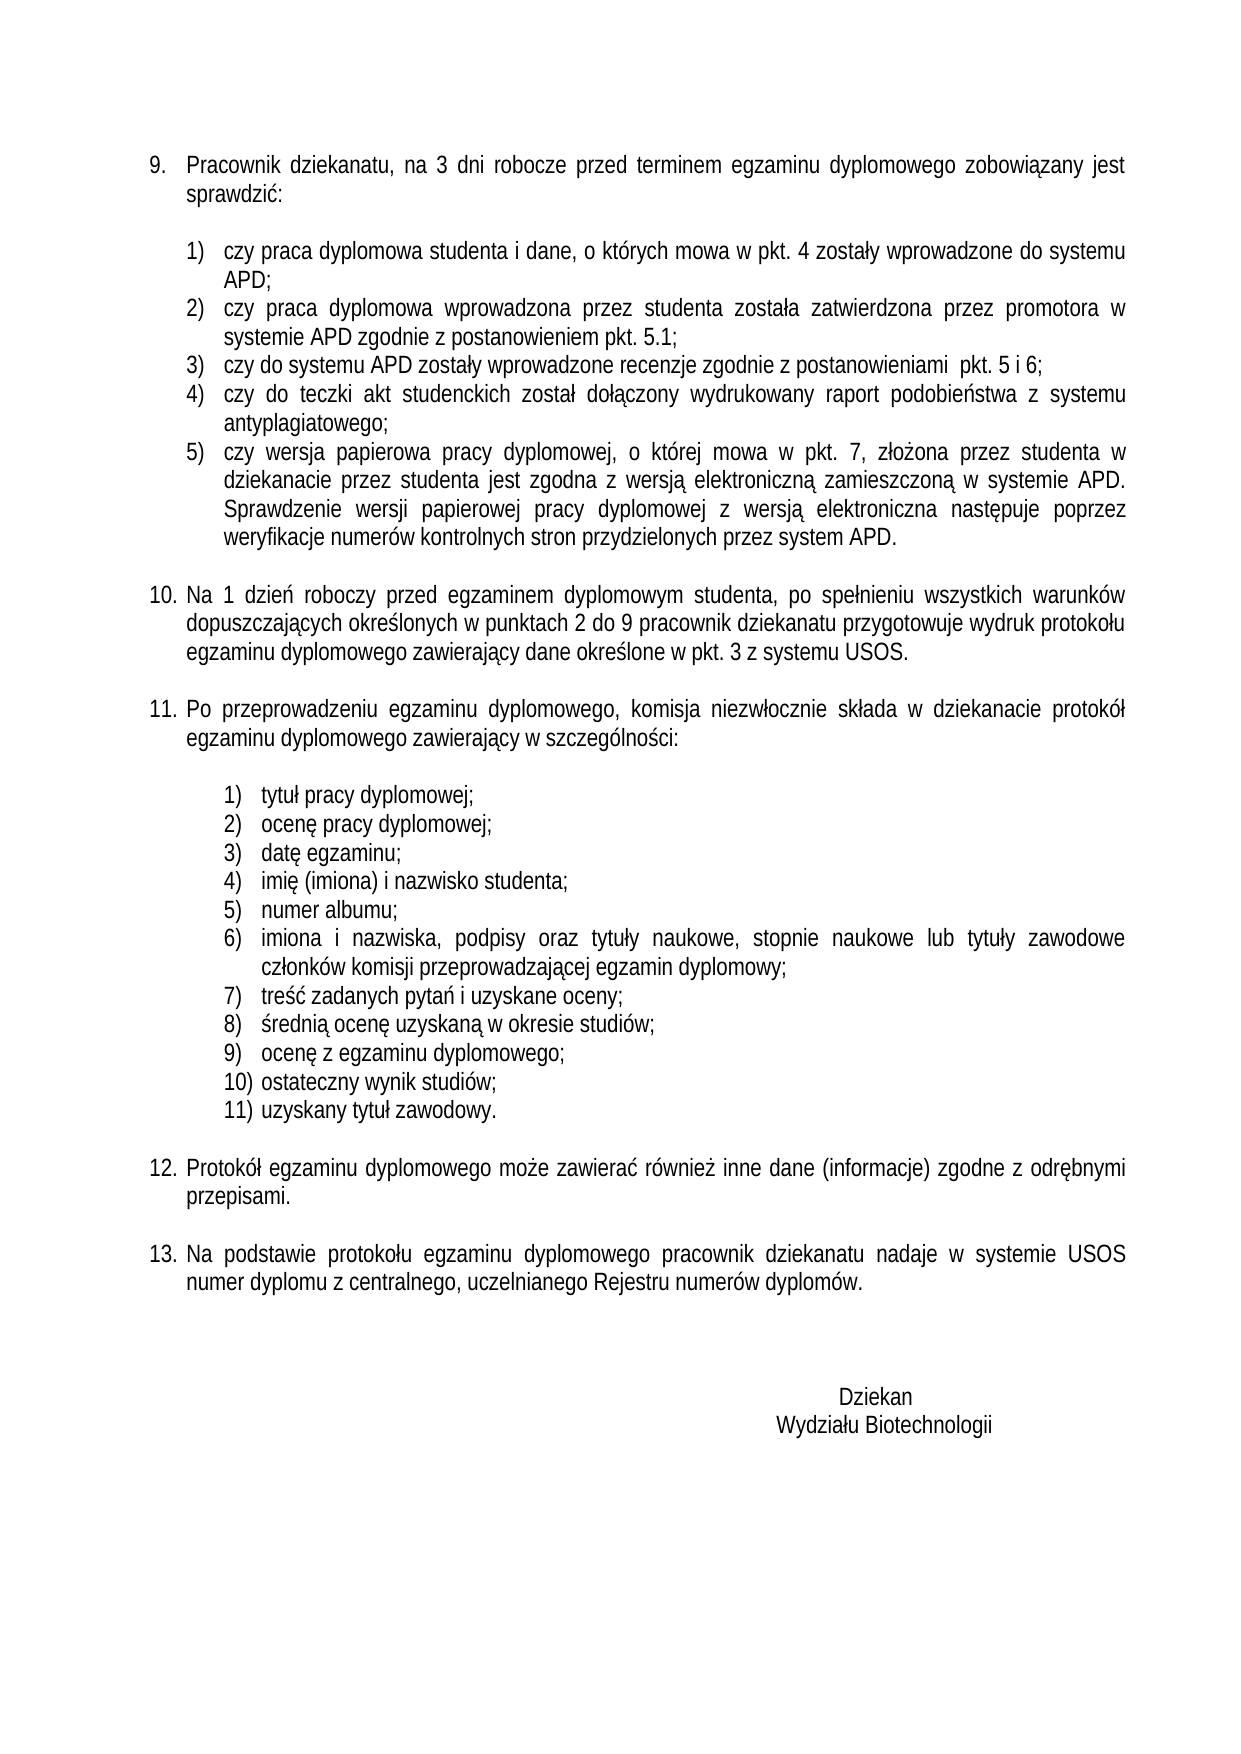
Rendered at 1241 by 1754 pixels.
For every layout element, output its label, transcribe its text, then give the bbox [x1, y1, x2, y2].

list Na 1 dzień roboczy przed egzaminem dyplomowym studenta, po spełnieniu wszystkich warunków dopuszczających określonych w punktach 2 do 9 pracownik dziekanatu przygotowuje wydruk protokołu egzaminu dyplomowego zawierający dane określone w pkt. 3 z systemu USOS. [149, 580, 1128, 666]
list czy praca dyplomowa studenta i dane, o których mowa w pkt. 4 zostały wprowadzone do systemu APD; [186, 236, 1128, 293]
list Na podstawie protokołu egzaminu dyplomowego pracownik dziekanatu nadaje w systemie USOS numer dyplomu z centralnego, uczelnianego Rejestru numerów dyplomów. [149, 1238, 1128, 1296]
list ocenę pracy dyplomowej; [224, 809, 1128, 837]
list imiona i nazwiska, podpisy oraz tytuły naukowe, stopnie naukowe lub tytuły zawodowe członków komisji przeprowadzającej egzamin dyplomowy; [224, 923, 1128, 981]
list ocenę z egzaminu dyplomowego; [224, 1038, 1128, 1067]
list numer albumu; [224, 895, 1128, 923]
list ostateczny wynik studiów; [224, 1067, 1128, 1095]
list czy wersja papierowa pracy dyplomowej, o której mowa w pkt. 7, złożona przez studenta w dziekanacie przez studenta jest zgodna z wersją elektroniczną zamieszczoną w systemie APD. Sprawdzenie wersji papierowej pracy dyplomowej z wersją elektroniczna następuje poprzez weryfikacje numerów kontrolnych stron przydzielonych przez system APD. [186, 436, 1128, 551]
list czy praca dyplomowa wprowadzona przez studenta została zatwierdzona przez promotora w systemie APD zgodnie z postanowieniem pkt. 5.1; [186, 293, 1128, 351]
list Po przeprowadzeniu egzaminu dyplomowego, komisja niezwłocznie składa w dziekanacie protokół egzaminu dyplomowego zawierający w szczególności: [149, 694, 1128, 752]
list czy do systemu APD zostały wprowadzone recenzje zgodnie z postanowieniami pkt. 5 i 6; [186, 351, 1128, 379]
text Dziekan [702, 1382, 1128, 1410]
list tytuł pracy dyplomowej; [224, 780, 1128, 809]
list uzyskany tytuł zawodowy. [224, 1095, 1128, 1124]
list Protokół egzaminu dyplomowego może zawierać również inne dane (informacje) zgodne z odrębnymi przepisami. [149, 1153, 1128, 1210]
text Wydziału Biotechnologii [702, 1410, 1128, 1439]
list średnią ocenę uzyskaną w okresie studiów; [224, 1009, 1128, 1038]
list datę egzaminu; [224, 837, 1128, 866]
list czy do teczki akt studenckich został dołączony wydrukowany raport podobieństwa z systemu antyplagiatowego; [186, 379, 1128, 436]
list Pracownik dziekanatu, na 3 dni robocze przed terminem egzaminu dyplomowego zobowiązany jest sprawdzić: [149, 150, 1128, 207]
list imię (imiona) i nazwisko studenta; [224, 866, 1128, 895]
list treść zadanych pytań i uzyskane oceny; [224, 981, 1128, 1009]
